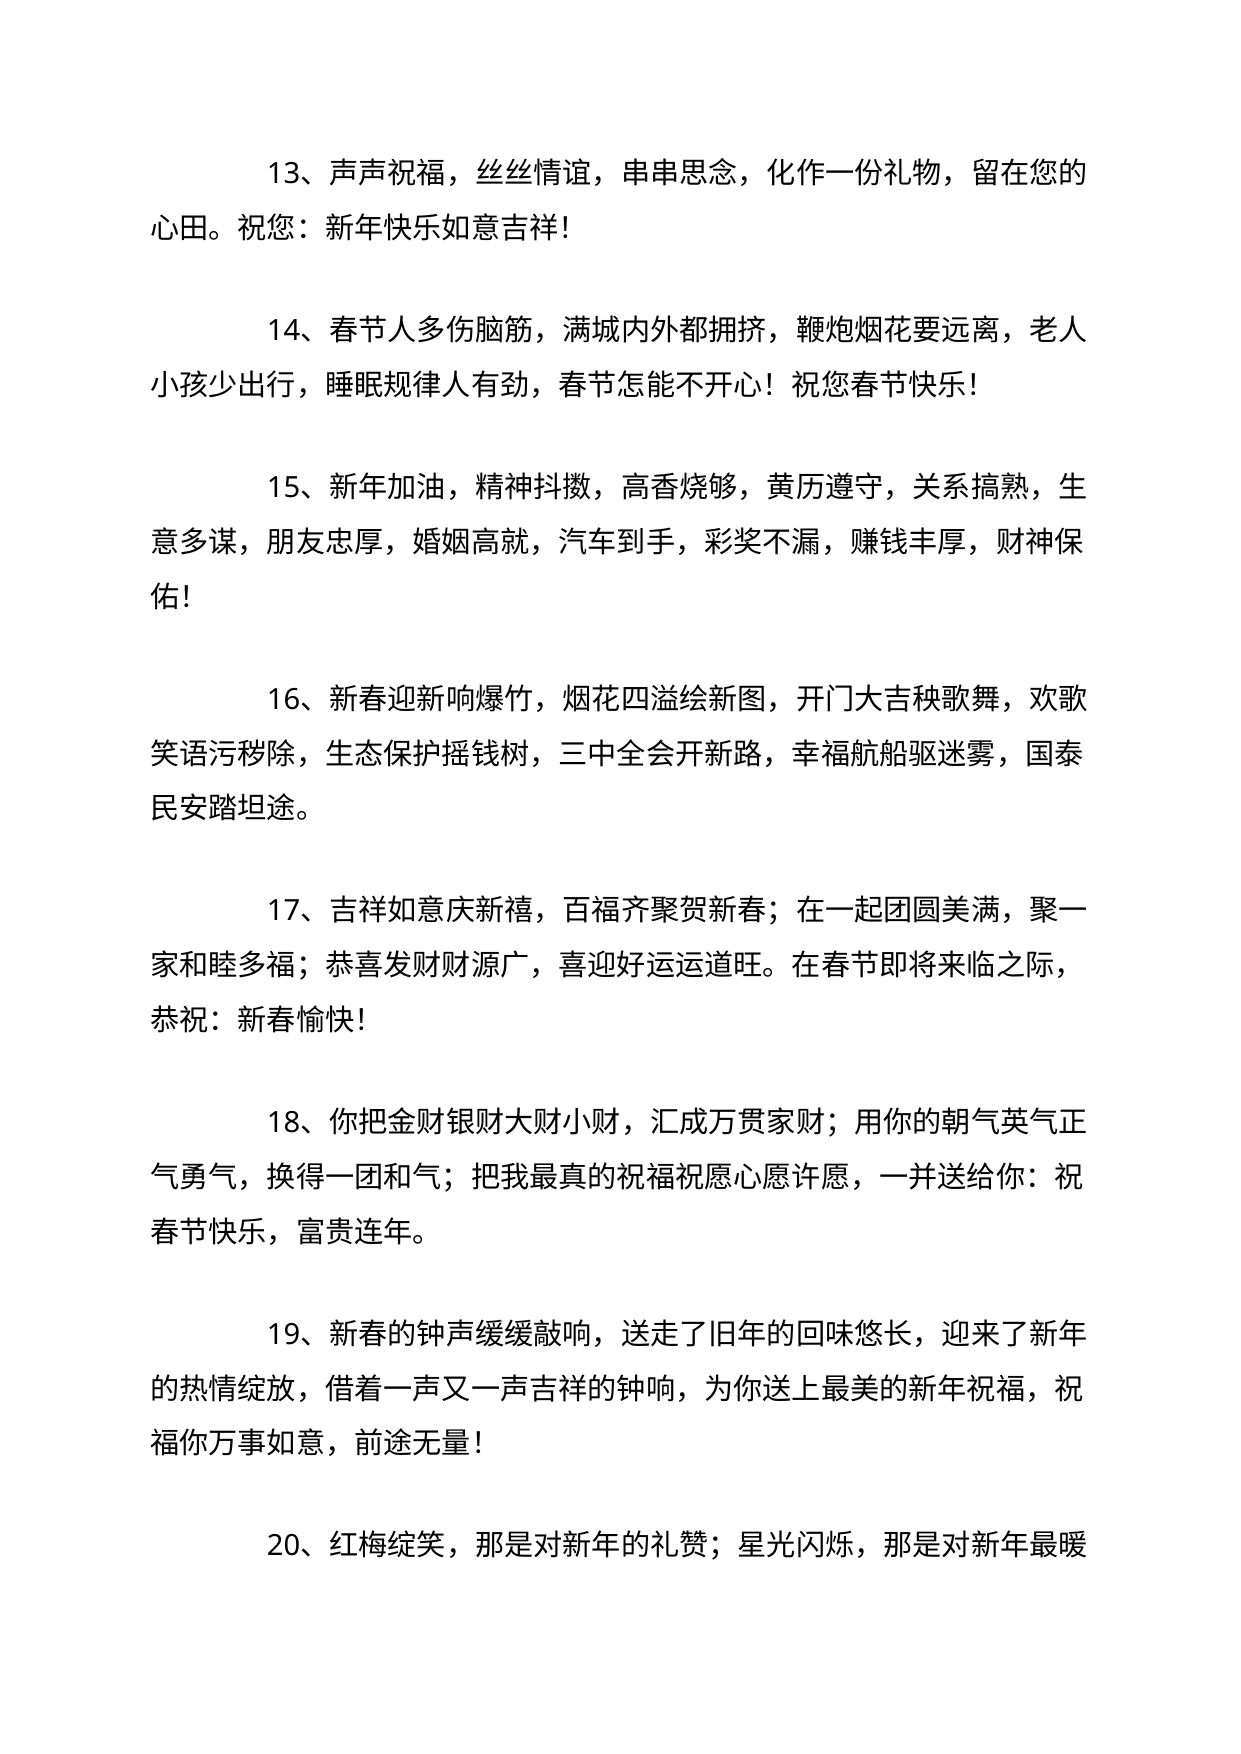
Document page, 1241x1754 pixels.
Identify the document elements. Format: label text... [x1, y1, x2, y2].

text 18、你把金财银财大财小财，汇成万贯家财；用你的朝气英气正气勇气，换得一团和气；把我最真的祝福祝愿心愿许愿，一并送给你：祝春节快乐，富贵连年。 [150, 1098, 1090, 1251]
text 15、新年加油，精神抖擞，高香烧够，黄历遵守，关系搞熟，生意多谋，朋友忠厚，婚姻高就，汽车到手，彩奖不漏，赚钱丰厚，财神保佑！ [150, 463, 1090, 616]
text 13、声声祝福，丝丝情谊，串串思念，化作一份礼物，留在您的心田。祝您：新年快乐如意吉祥！ [150, 150, 1090, 247]
text 17、吉祥如意庆新禧，百福齐聚贺新春；在一起团圆美满，聚一家和睦多福；恭喜发财财源广，喜迎好运运道旺。在春节即将来临之际，恭祝：新春愉快！ [150, 887, 1090, 1039]
text 14、春节人多伤脑筋，满城内外都拥挤，鞭炮烟花要远离，老人小孩少出行，睡眠规律人有劲，春节怎能不开心！祝您春节快乐！ [150, 307, 1090, 404]
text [150, 1522, 1090, 1564]
text 19、新春的钟声缓缓敲响，送走了旧年的回味悠长，迎来了新年的热情绽放，借着一声又一声吉祥的钟响，为你送上最美的新年祝福，祝福你万事如意，前途无量！ [150, 1310, 1090, 1462]
text 16、新春迎新响爆竹，烟花四溢绘新图，开门大吉秧歌舞，欢歌笑语污秽除，生态保护摇钱树，三中全会开新路，幸福航船驱迷雾，国泰民安踏坦途。 [150, 675, 1090, 827]
